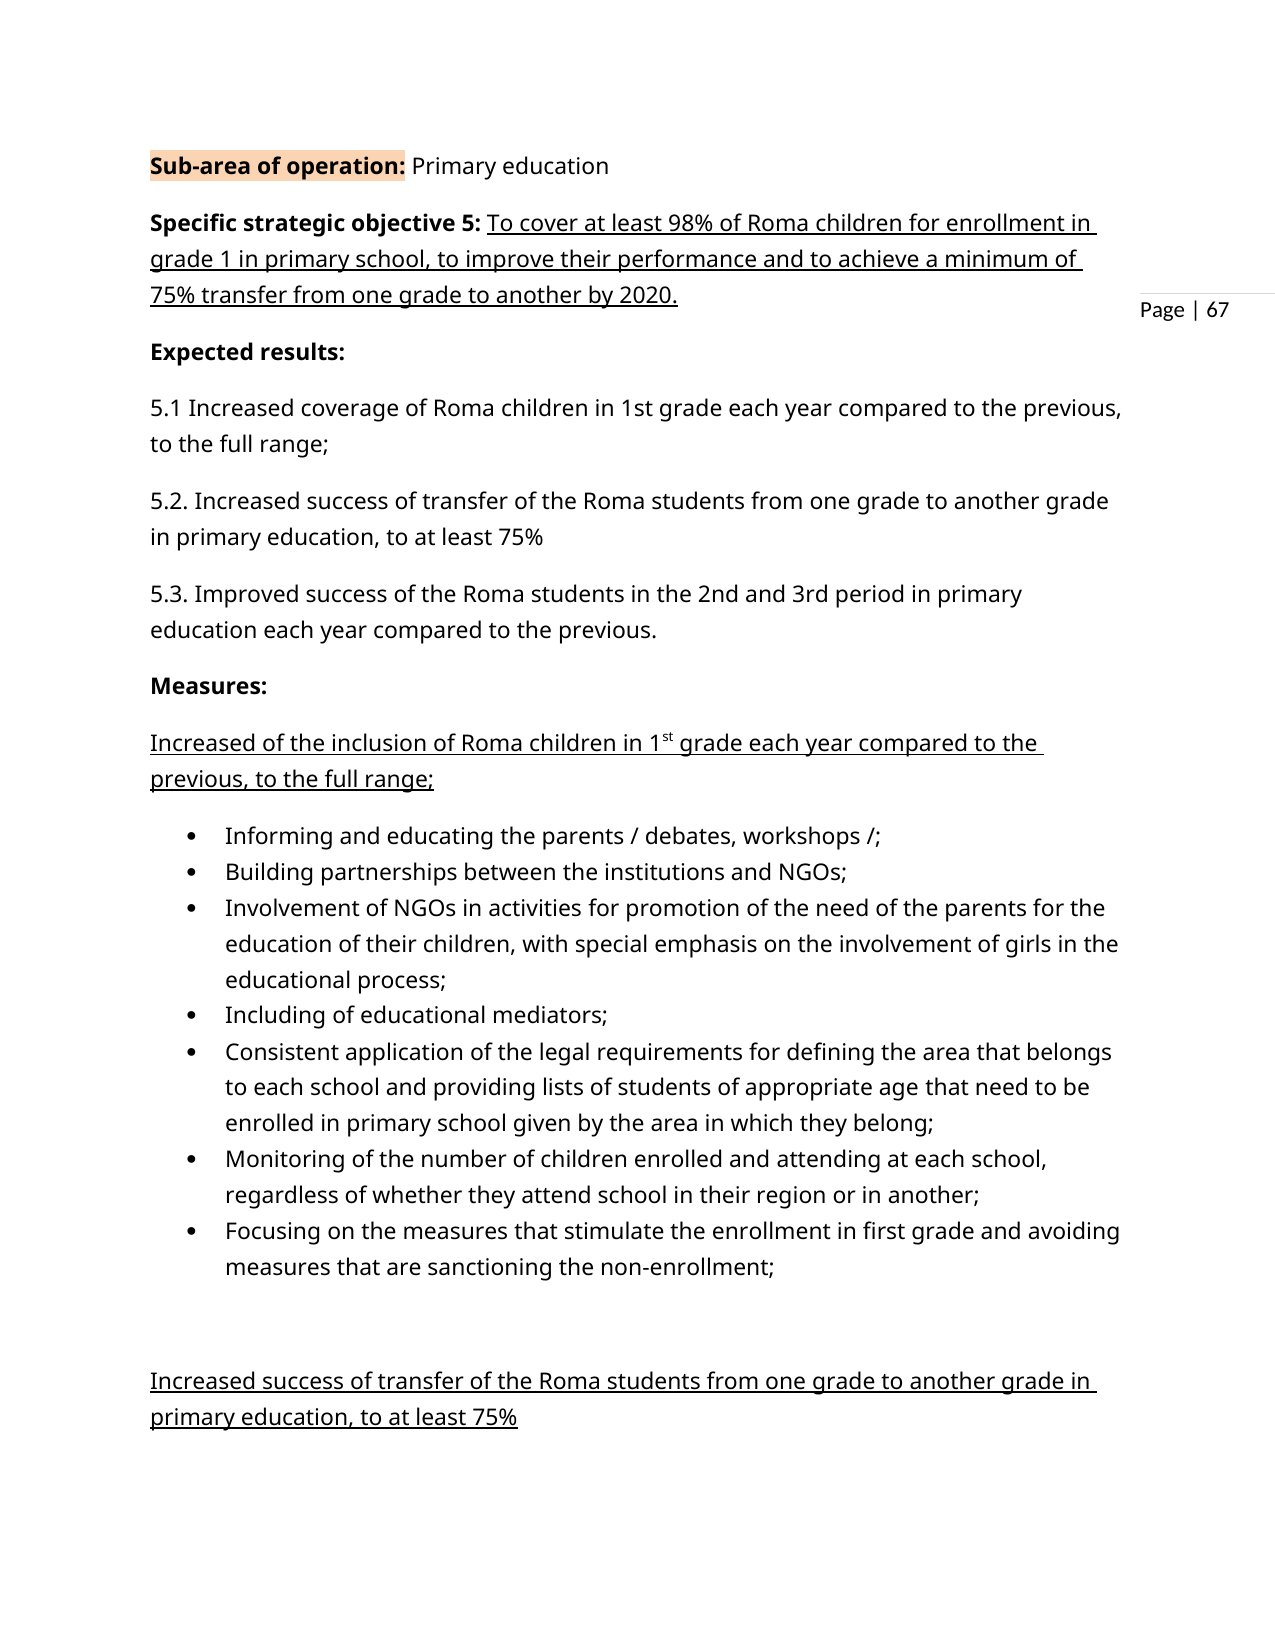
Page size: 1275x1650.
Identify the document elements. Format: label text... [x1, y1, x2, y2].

list Involvement of NGOs in activities for promotion of the need of the parents for the education of their children, with special emphasis on the involvement of girls in the educational process; [187, 892, 1125, 995]
list Building partnerships between the institutions and NGOs; [187, 856, 1125, 887]
text Expected results: [150, 335, 1125, 367]
text Increased of the inclusion of Roma children in 1st grade each year compared to the previous, to the full range; [150, 727, 1125, 794]
list Consistent application of the legal requirements for defining the area that belongs to each school and providing lists of students of appropriate age that need to be enrolled in primary school given by the area in which they belong; [187, 1035, 1125, 1138]
list Focusing on the measures that stimulate the enrollment in first grade and avoiding measures that are sanctioning the non-enrollment; [187, 1215, 1125, 1282]
list Informing and educating the parents / debates, workshops /; [187, 820, 1125, 851]
text 5.2. Increased success of transfer of the Roma students from one grade to another grade in primary education, to at least 75% [150, 485, 1125, 552]
text Sub-area of ​​operation: Primary education [405, 150, 1125, 181]
text Specific strategic objective 5: To cover at least 98% of Roma children for enrollment in grade 1 in primary school, to improve their performance and to achieve a minimum of 75% transfer from one grade to another by 2020. [150, 207, 1125, 310]
list Monitoring of the number of children enrolled and attending at each school, regardless of whether they attend school in their region or in another; [187, 1143, 1125, 1210]
list Including of educational mediators; [187, 999, 1125, 1031]
text 5.1 Increased coverage of Roma children in 1st grade each year compared to the previous, to the full range; [150, 392, 1125, 459]
text Increased success of transfer of the Roma students from one grade to another grade in primary education, to at least 75% [150, 1364, 1125, 1432]
text 5.3. Improved success of the Roma students in the 2nd and 3rd period in primary education each year compared to the previous. [150, 578, 1125, 645]
text Measures: [150, 670, 1125, 702]
